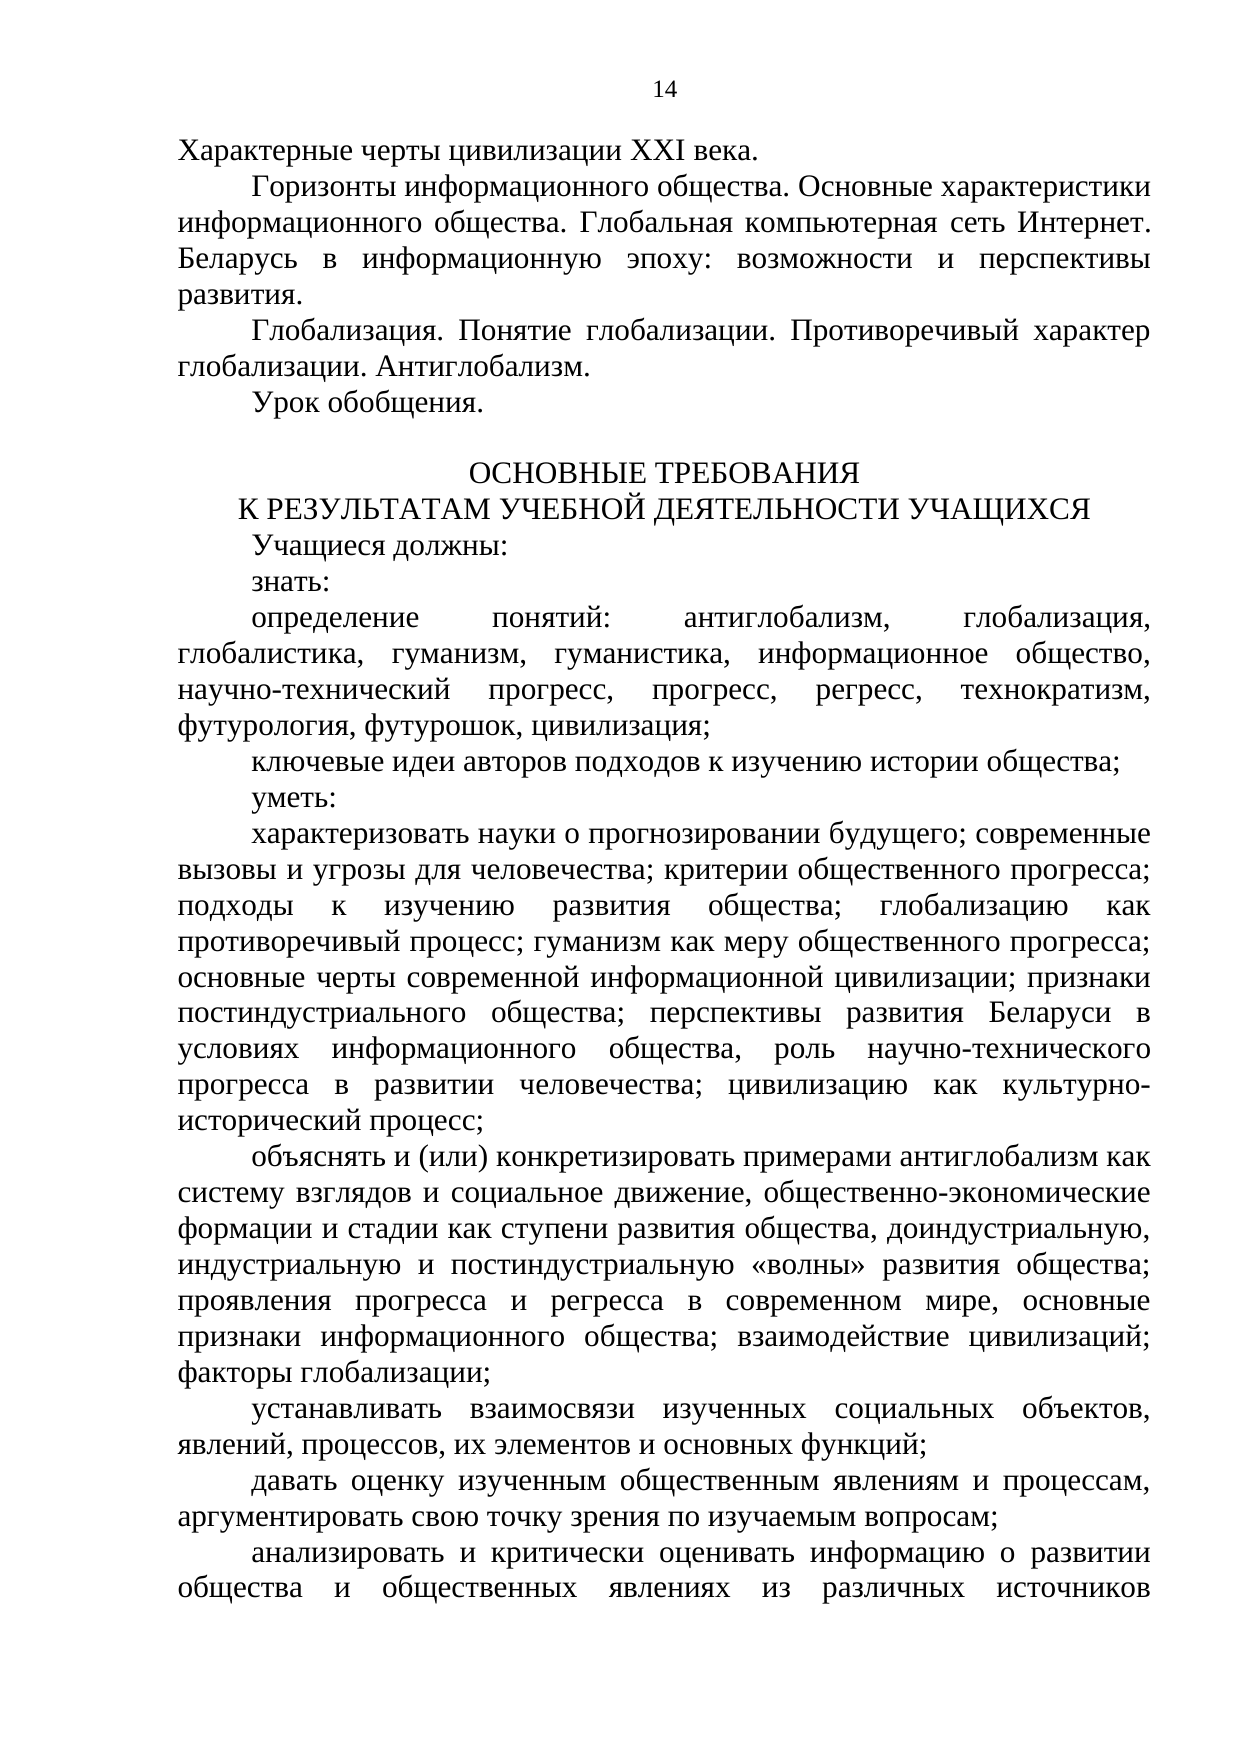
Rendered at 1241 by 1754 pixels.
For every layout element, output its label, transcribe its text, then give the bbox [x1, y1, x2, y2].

text Глобализация. Понятие глобализации. Противоречивый характер глобализации. Антиглобализм. [177, 311, 1152, 383]
text объяснять и (или) конкретизировать примерами антиглобализм как систему взглядов и социальное движение, общественно-экономические формации и стадии как ступени развития общества, доиндустриальную, индустриальную и постиндустриальную «волны» развития общества; проявления прогресса и регресса в современном мире, основные признаки информационного общества; взаимодействие цивилизаций; факторы глобализации; [177, 1137, 1152, 1389]
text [177, 131, 1152, 167]
text ОСНОВНЫЕ ТРЕБОВАНИЯ [177, 455, 1152, 491]
text Урок обобщения. [177, 383, 1152, 419]
text Горизонты информационного общества. Основные характеристики информационного общества. Глобальная компьютерная сеть Интернет. Беларусь в информационную эпоху: возможности и перспективы развития. [177, 167, 1152, 311]
text ключевые идеи авторов подходов к изучению истории общества; [177, 742, 1152, 778]
text давать оценку изученным общественным явлениям и процессам, аргументировать свою точку зрения по изучаемым вопросам; [177, 1461, 1152, 1533]
text характеризовать науки о прогнозировании будущего; современные вызовы и угрозы для человечества; критерии общественного прогресса; подходы к изучению развития общества; глобализацию как противоречивый процесс; гуманизм как меру общественного прогресса; основные черты современной информационной цивилизации; признаки постиндустриального общества; перспективы развития Беларуси в условиях информационного общества, роль научно-технического прогресса в развитии человечества; цивилизацию как культурно-исторический процесс; [177, 814, 1152, 1137]
text Учащиеся должны: [177, 527, 1152, 562]
text К РЕЗУЛЬТАТАМ УЧЕБНОЙ ДЕЯТЕЛЬНОСТИ УЧАЩИХСЯ [177, 491, 1152, 527]
text устанавливать взаимосвязи изученных социальных объектов, явлений, процессов, их элементов и основных функций; [177, 1389, 1152, 1461]
text определение понятий: антиглобализм, глобализация, глобалистика, гуманизм, гуманистика, информационное общество, научно-технический прогресс, прогресс, регресс, технократизм, футурология, футурошок, цивилизация; [177, 598, 1152, 742]
text уметь: [177, 778, 1152, 814]
text знать: [177, 562, 1152, 598]
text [177, 1533, 1152, 1605]
